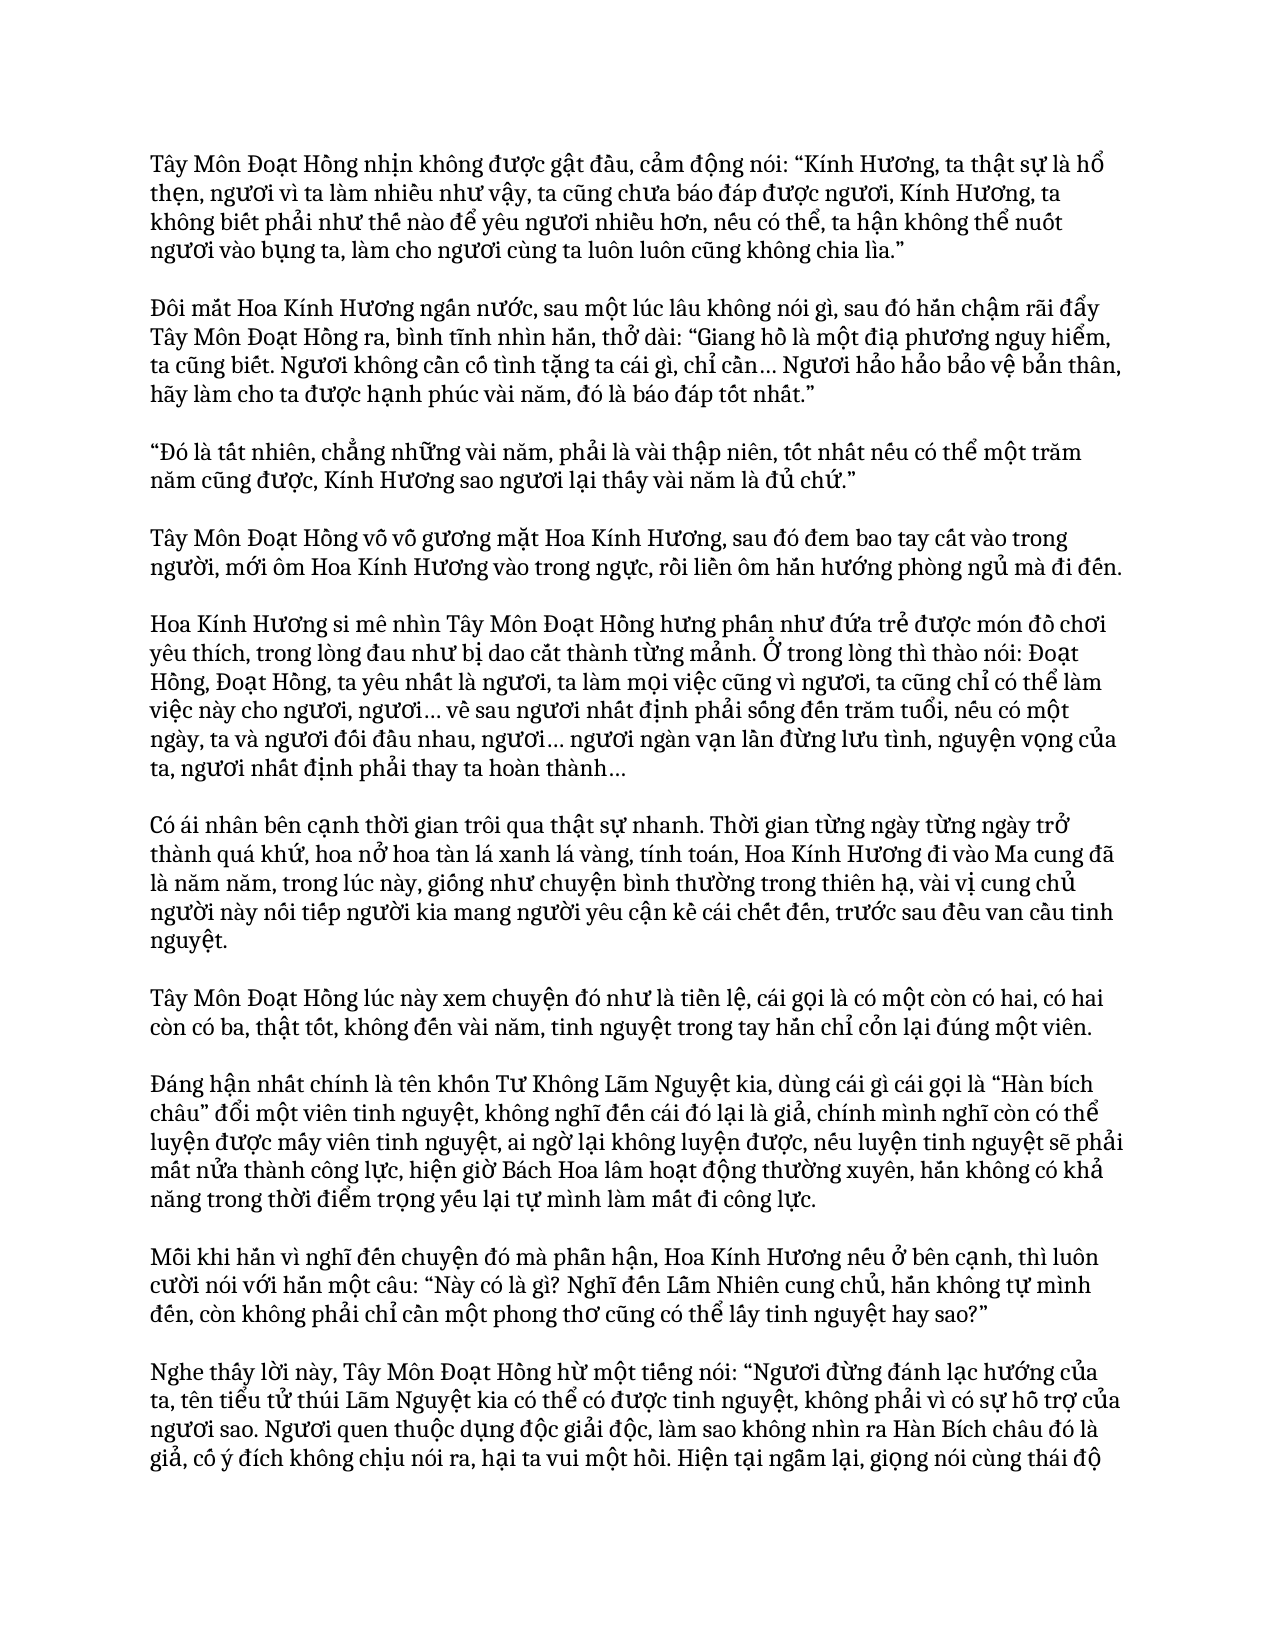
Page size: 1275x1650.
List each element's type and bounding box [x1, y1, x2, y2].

text [150, 150, 1125, 1472]
